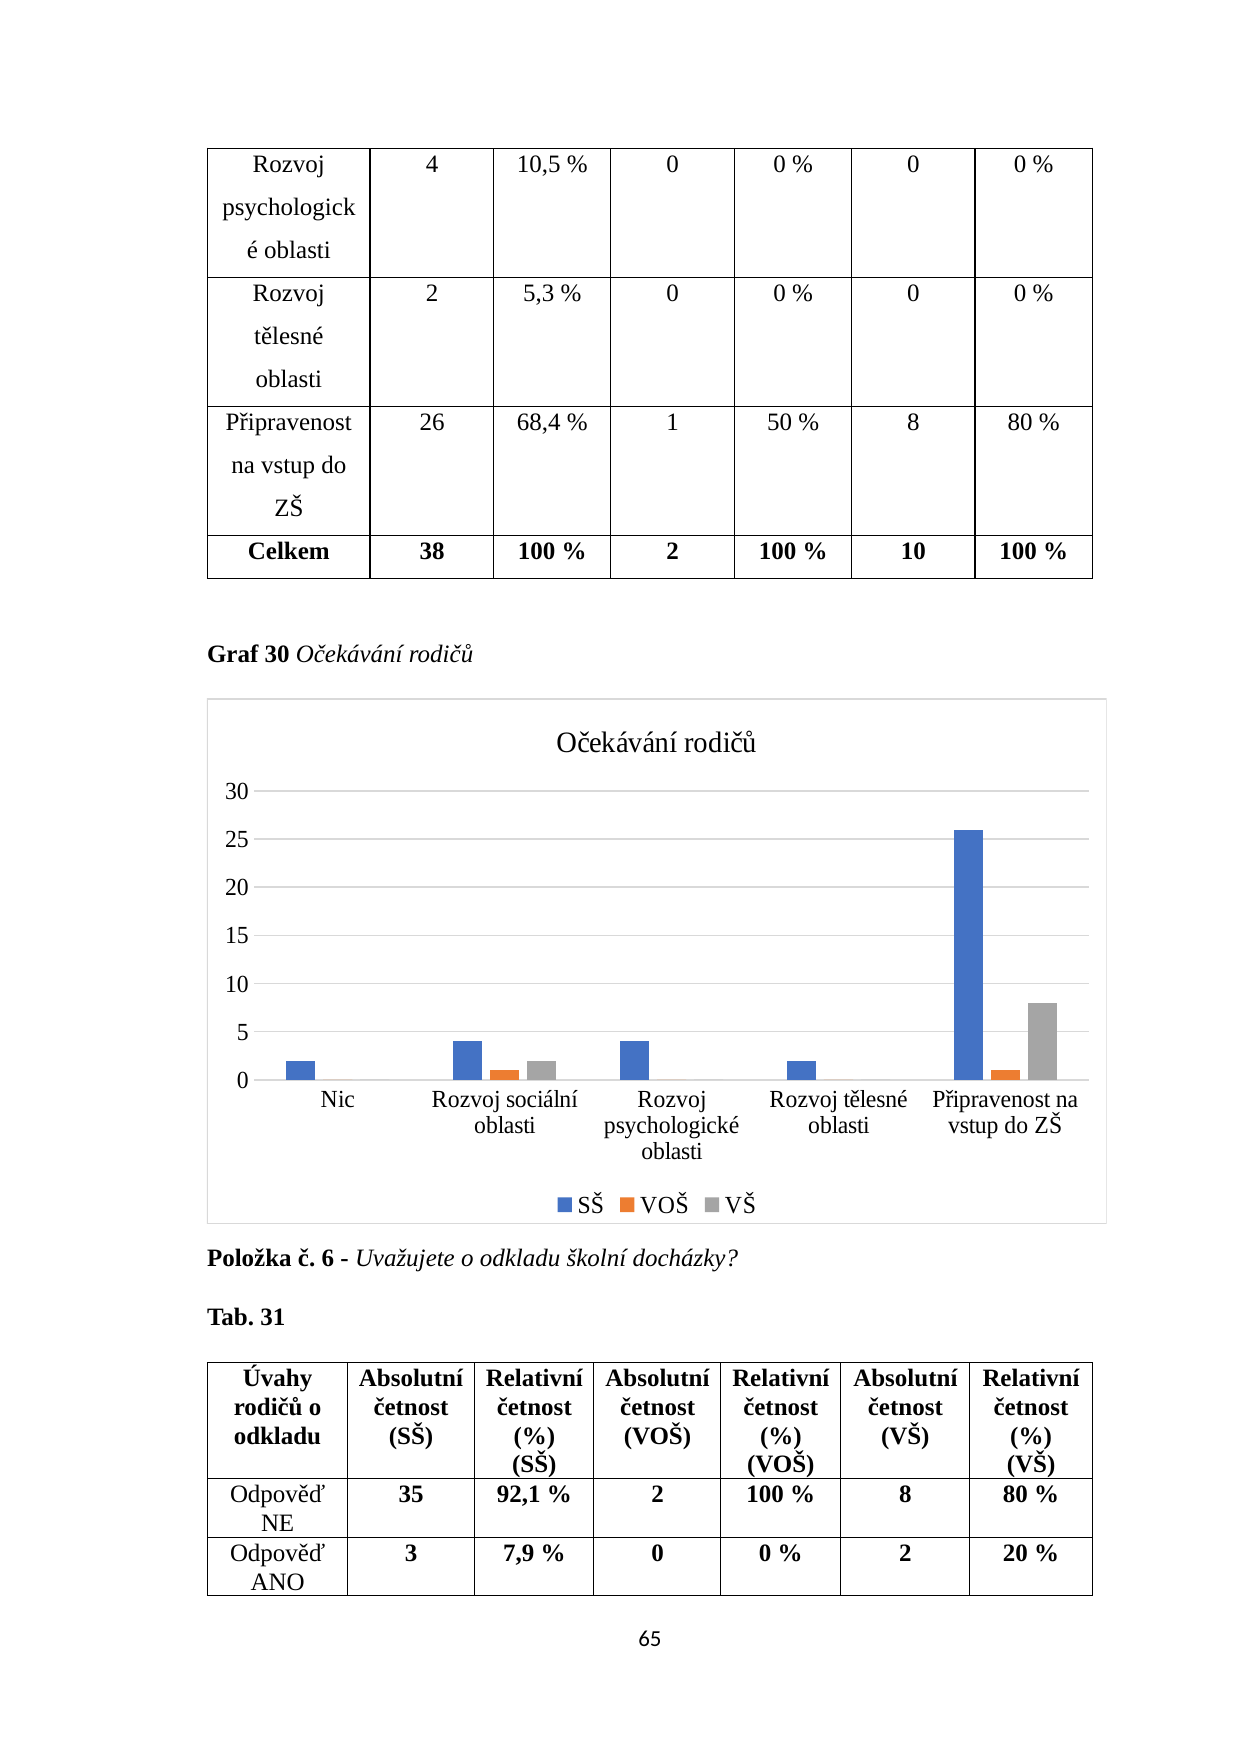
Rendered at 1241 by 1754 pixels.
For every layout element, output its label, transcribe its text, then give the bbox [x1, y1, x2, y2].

table_header Absolutní četnost (SŠ) [348, 1363, 474, 1478]
table_cell 7,9 % [475, 1538, 593, 1595]
table_cell 2 [611, 536, 734, 578]
table_cell 10 [852, 536, 974, 578]
table_cell 100 % [721, 1479, 840, 1537]
table_cell 5,3 % [494, 278, 610, 406]
table_cell 2 [371, 278, 493, 406]
table_cell 35 [348, 1479, 474, 1537]
table_cell Rozvoj psychologické oblasti [208, 149, 369, 277]
table_cell 68,4 % [494, 407, 610, 535]
table_header Absolutní četnost (VOŠ) [594, 1363, 720, 1478]
table_cell Připravenost na vstup do ZŠ [208, 407, 369, 535]
text Položka č. 6 - Uvažujete o odkladu školní docházky? [207, 1243, 1092, 1271]
table_cell 2 [841, 1538, 969, 1595]
table_cell 26 [371, 407, 493, 535]
table_cell 80 % [976, 407, 1092, 535]
table_cell 0 % [735, 278, 851, 406]
table_cell Celkem [208, 536, 369, 578]
table_cell 1 [611, 407, 734, 535]
table_cell 0 % [735, 149, 851, 277]
table_cell 3 [348, 1538, 474, 1595]
table_cell 50 % [735, 407, 851, 535]
text Tab. 31 [207, 1302, 1092, 1331]
table_cell 8 [852, 407, 974, 535]
text Graf 30 Očekávání rodičů [207, 639, 1092, 668]
table_cell 92,1 % [475, 1479, 593, 1537]
table_cell 38 [371, 536, 493, 578]
table_header Absolutní četnost (VŠ) [841, 1363, 969, 1478]
table_cell Odpověď NE [208, 1479, 347, 1537]
table_cell 0 % [976, 149, 1092, 277]
table_cell 0 [611, 278, 734, 406]
table_header Úvahy rodičů o odkladu [208, 1363, 347, 1478]
table_cell 8 [841, 1479, 969, 1537]
table_cell 4 [371, 149, 493, 277]
table_cell 100 % [735, 536, 851, 578]
table_cell 0 [611, 149, 734, 277]
table_cell 0 [852, 278, 974, 406]
table_cell 80 % [970, 1479, 1092, 1537]
table_cell 20 % [970, 1538, 1092, 1595]
table_cell Rozvoj tělesné oblasti [208, 278, 369, 406]
table_cell 0 % [721, 1538, 840, 1595]
table_cell Odpověď ANO [208, 1538, 347, 1595]
table_header Relativní četnost (%) (VOŠ) [721, 1363, 840, 1478]
table_cell 10,5 % [494, 149, 610, 277]
table_cell 0 [852, 149, 974, 277]
table_cell 100 % [976, 536, 1092, 578]
table_cell 2 [594, 1479, 720, 1537]
table_header Relativní četnost (%) (VŠ) [970, 1363, 1092, 1478]
table_header Relativní četnost (%) (SŠ) [475, 1363, 593, 1478]
table_cell 0 [594, 1538, 720, 1595]
table_cell 100 % [494, 536, 610, 578]
table_cell 0 % [976, 278, 1092, 406]
